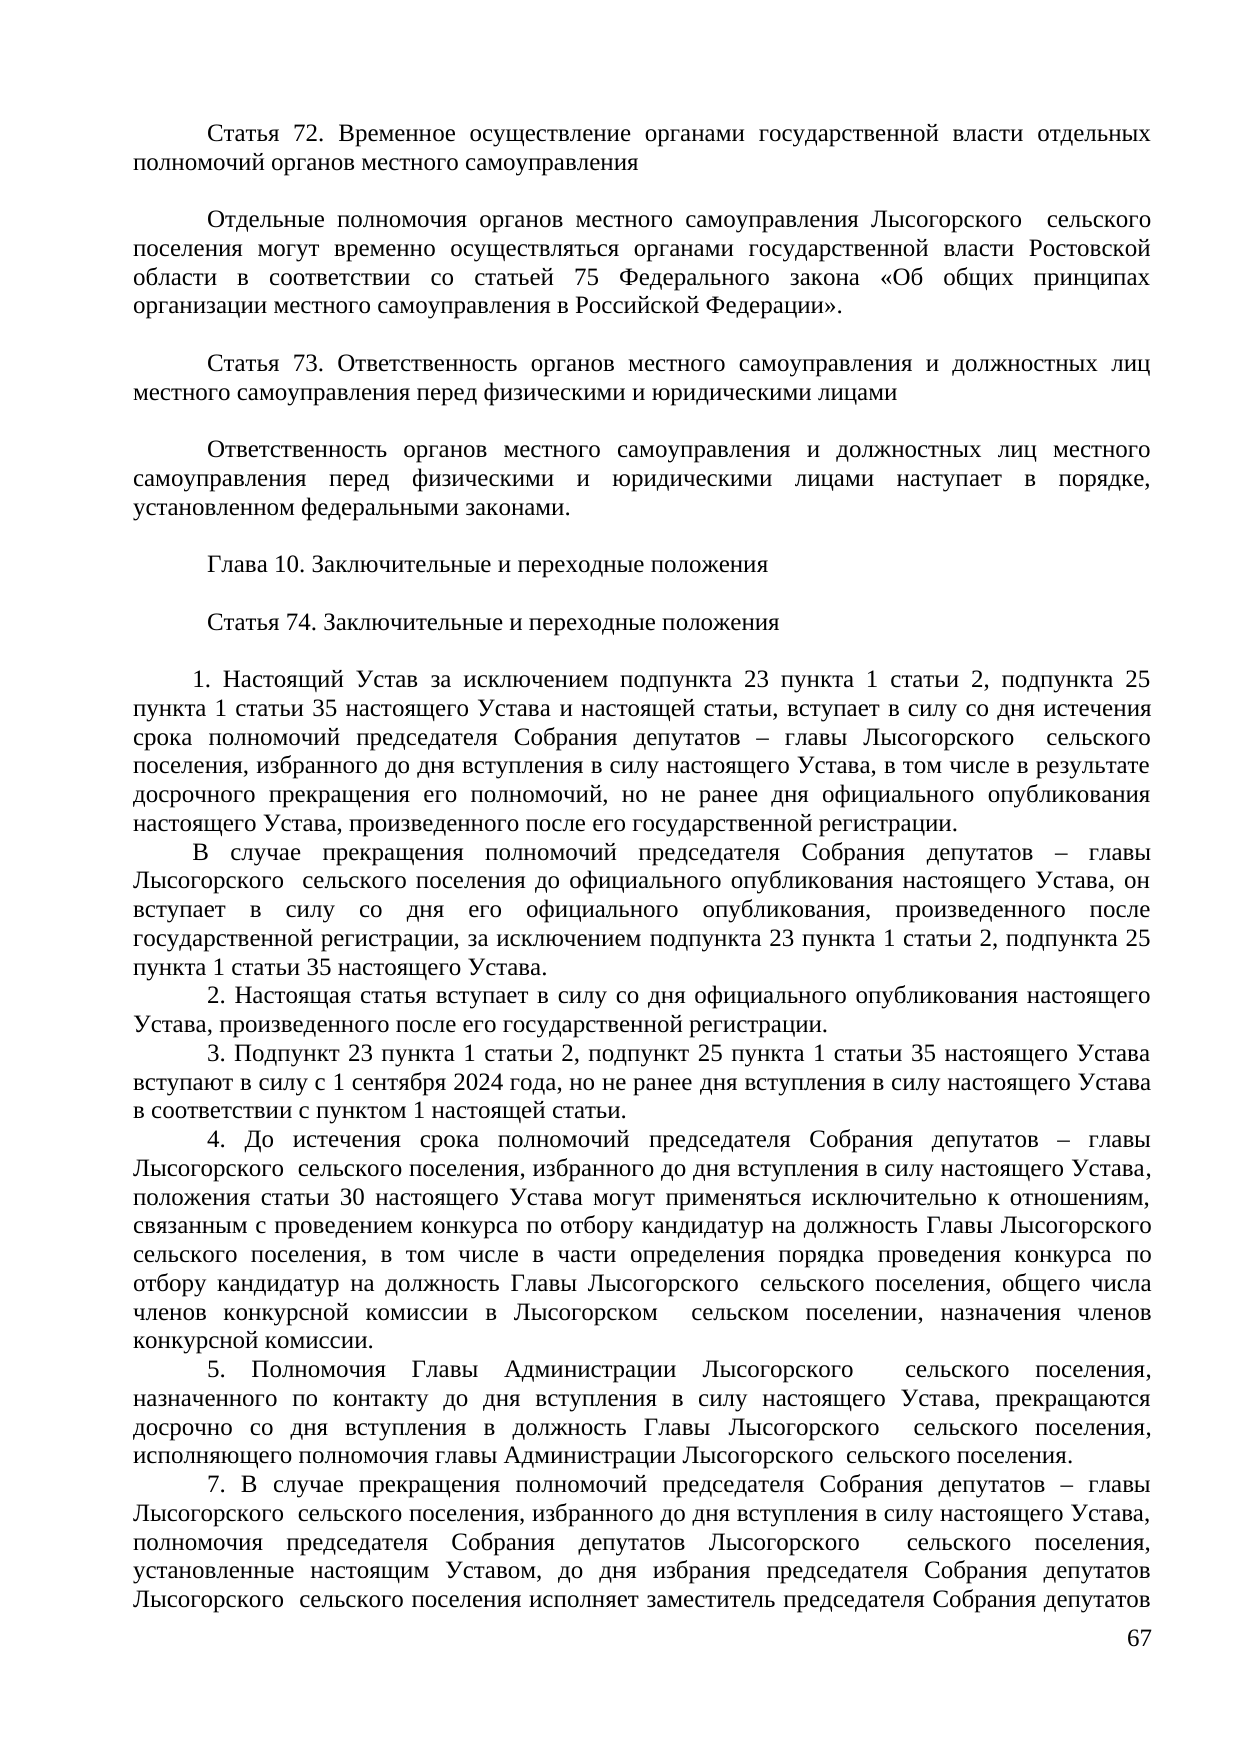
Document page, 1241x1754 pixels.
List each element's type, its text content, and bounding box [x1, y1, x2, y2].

text Ответственность органов местного самоуправления и должностных лиц местного самоуправления перед физическими и юридическими лицами наступает в порядке, установленном федеральными законами. [133, 434, 1152, 521]
text Статья 72. Временное осуществление органами государственной власти отдельных полномочий органов местного самоуправления [133, 118, 1152, 176]
text 3. Подпункт 23 пункта 1 статьи 2, подпункт 25 пункта 1 статьи 35 настоящего Устава вступают в силу с 1 сентября 2024 года, но не ранее дня вступления в силу настоящего Устава в соответствии с пунктом 1 настоящей статьи. [133, 1038, 1152, 1124]
text Отдельные полномочия органов местного самоуправления Лысогорского сельского поселения могут временно осуществляться органами государственной власти Ростовской области в соответствии со статьей 75 Федерального закона «Об общих принципах организации местного самоуправления в Российской Федерации». [133, 204, 1152, 319]
text 1. Настоящий Устав за исключением подпункта 23 пункта 1 статьи 2, подпункта 25 пункта 1 статьи 35 настоящего Устава и настоящей статьи, вступает в силу со дня истечения срока полномочий председателя Собрания депутатов – главы Лысогорского сельского поселения, избранного до дня вступления в силу настоящего Устава, в том числе в результате досрочного прекращения его полномочий, но не ранее дня официального опубликования настоящего Устава, произведенного после его государственной регистрации. [133, 664, 1152, 837]
text 4. До истечения срока полномочий председателя Собрания депутатов – главы Лысогорского сельского поселения, избранного до дня вступления в силу настоящего Устава, положения статьи 30 настоящего Устава могут применяться исключительно к отношениям, связанным с проведением конкурса по отбору кандидатур на должность Главы Лысогорского сельского поселения, в том числе в части определения порядка проведения конкурса по отбору кандидатур на должность Главы Лысогорского сельского поселения, общего числа членов конкурсной комиссии в Лысогорском сельском поселении, назначения членов конкурсной комиссии. [133, 1124, 1152, 1354]
text Статья 74. Заключительные и переходные положения [133, 607, 1152, 636]
text Глава 10. Заключительные и переходные положения [133, 549, 1152, 578]
text Статья 73. Ответственность органов местного самоуправления и должностных лиц местного самоуправления перед физическими и юридическими лицами [133, 348, 1152, 406]
text В случае прекращения полномочий председателя Собрания депутатов – главы Лысогорского сельского поселения до официального опубликования настоящего Устава, он вступает в силу со дня его официального опубликования, произведенного после государственной регистрации, за исключением подпункта 23 пункта 1 статьи 2, подпункта 25 пункта 1 статьи 35 настоящего Устава. [133, 837, 1152, 981]
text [133, 1469, 1152, 1613]
text 2. Настоящая статья вступает в силу со дня официального опубликования настоящего Устава, произведенного после его государственной регистрации. [133, 981, 1152, 1038]
text 5. Полномочия Главы Администрации Лысогорского сельского поселения, назначенного по контакту до дня вступления в силу настоящего Устава, прекращаются досрочно со дня вступления в должность Главы Лысогорского сельского поселения, исполняющего полномочия главы Администрации Лысогорского сельского поселения. [133, 1354, 1152, 1469]
